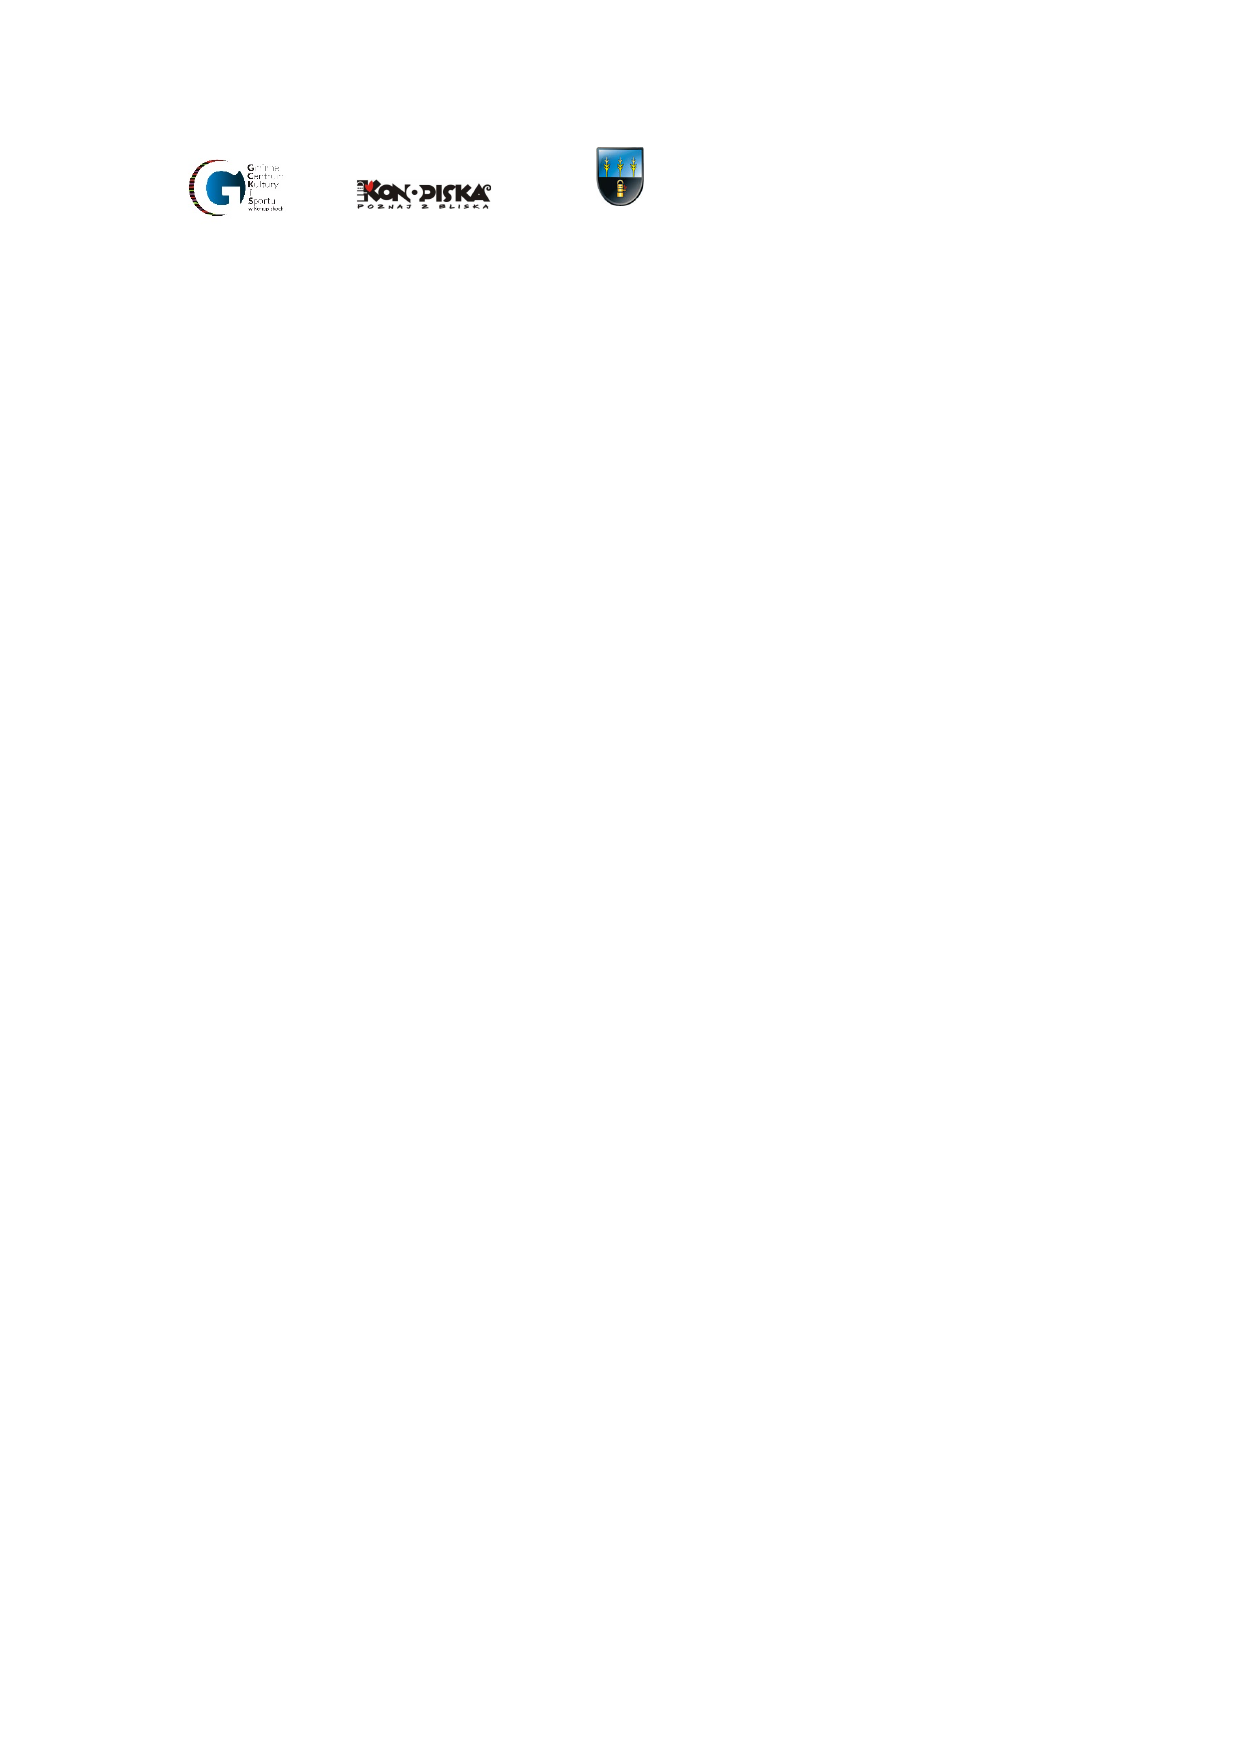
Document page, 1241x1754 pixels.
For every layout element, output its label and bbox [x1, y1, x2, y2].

picture [177, 147, 291, 228]
picture [596, 147, 644, 206]
picture [356, 179, 492, 209]
